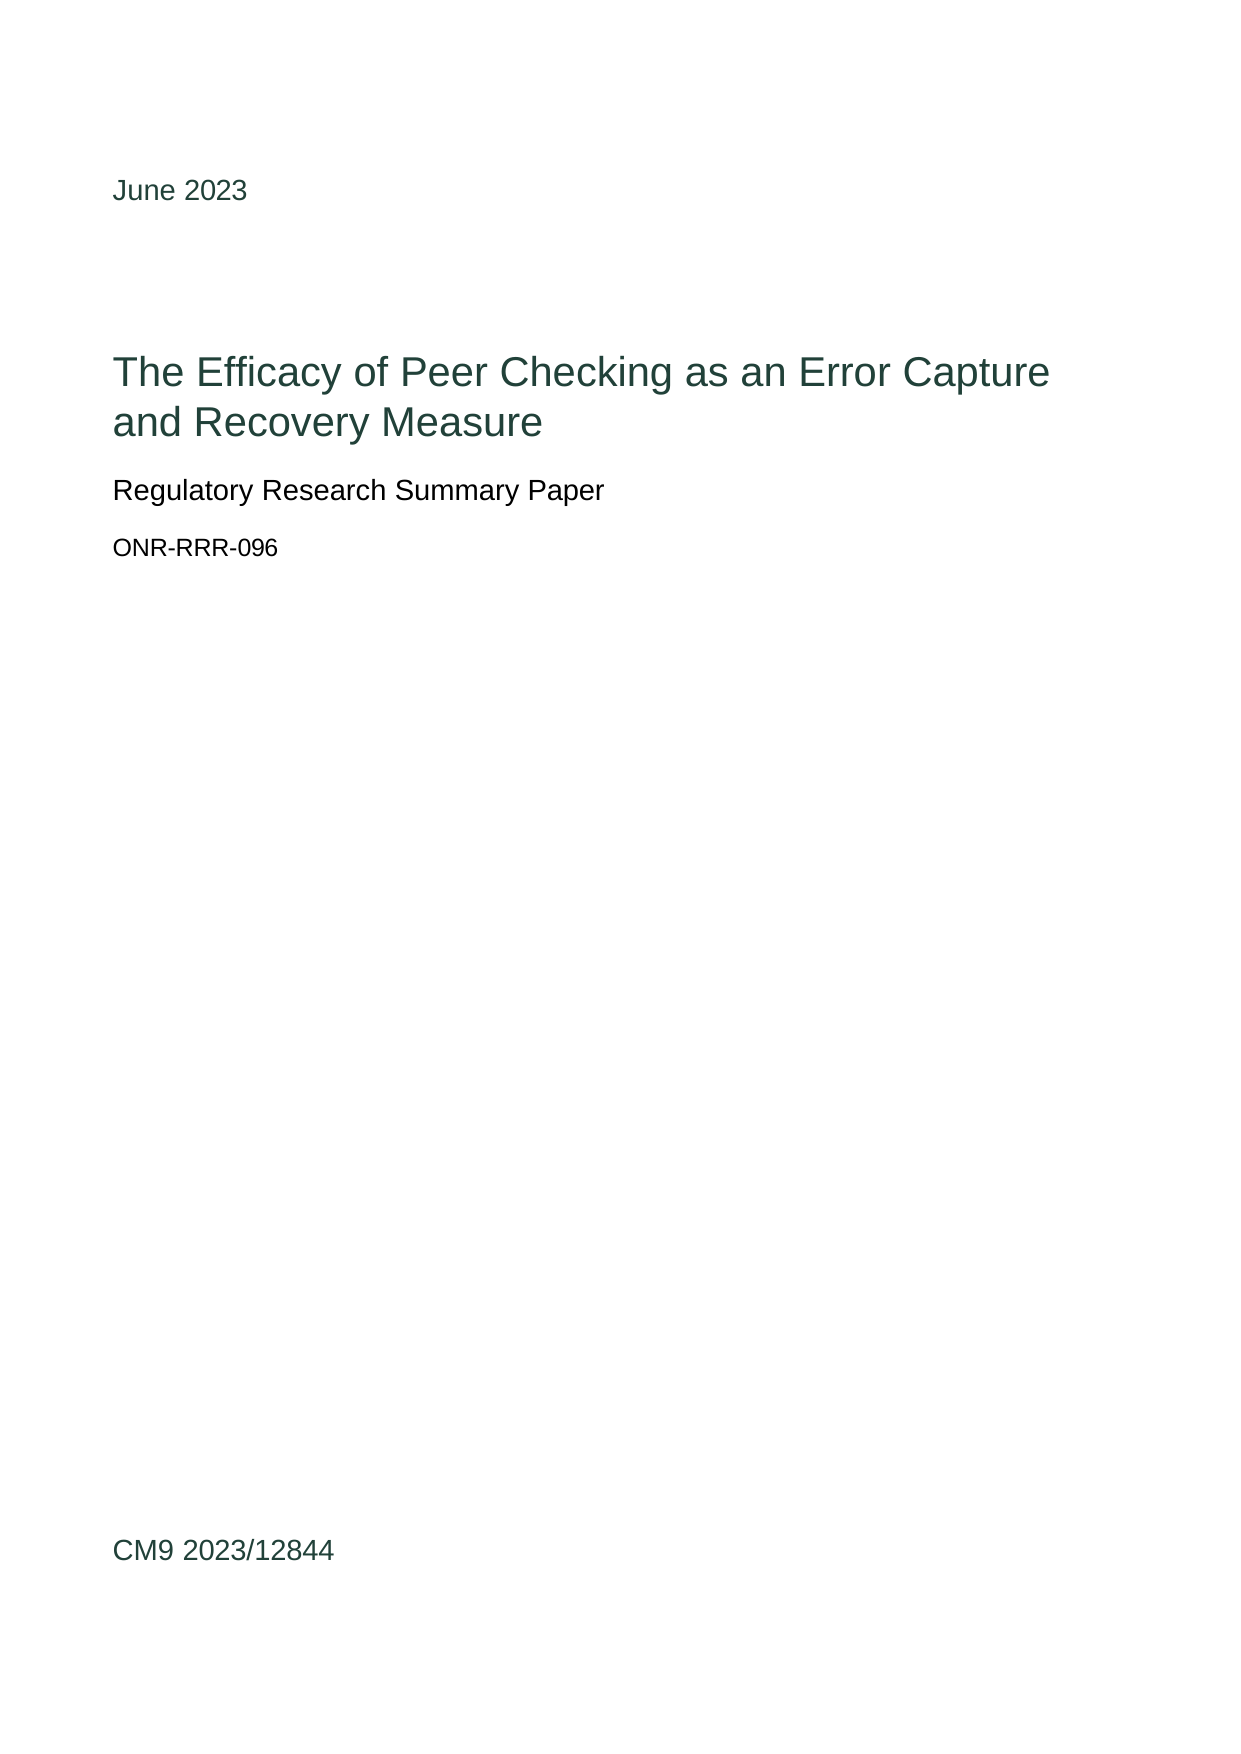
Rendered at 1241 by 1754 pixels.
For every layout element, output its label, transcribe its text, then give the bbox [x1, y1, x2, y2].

subtitle Regulatory Research Summary Paper [112, 473, 1140, 506]
text ONR-RRR-096 [112, 533, 1140, 562]
subtitle CM9 2023/12844 [112, 1533, 1140, 1567]
subtitle The Efficacy of Peer Checking as an Error Capture and Recovery Measure [112, 347, 1067, 445]
subtitle June 2023 [112, 173, 1140, 207]
